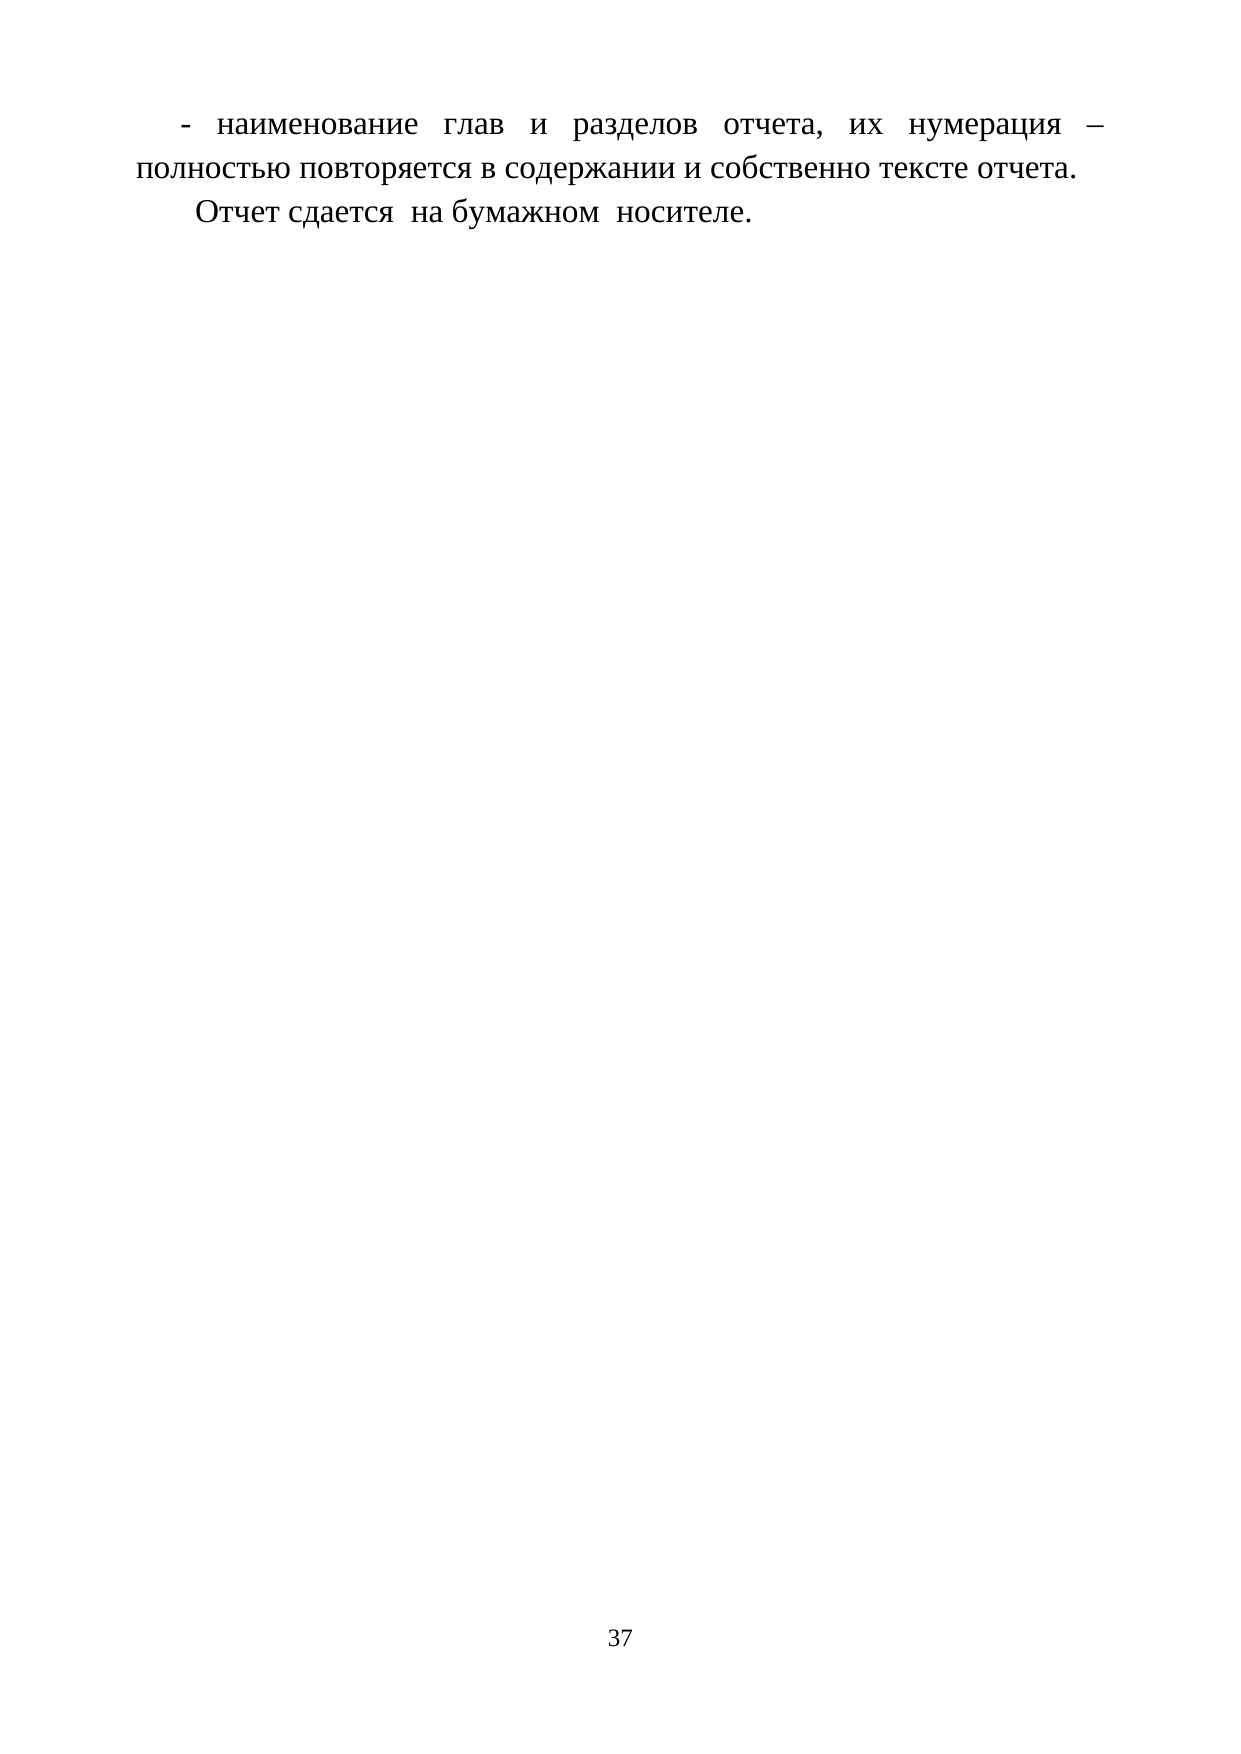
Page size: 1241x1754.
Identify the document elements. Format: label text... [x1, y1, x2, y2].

text Отчет сдается на бумажном носителе. [136, 192, 1104, 230]
text - наименование глав и разделов отчета, их нумерация – полностью повторяется в содержании и собственно тексте отчета. [136, 103, 1104, 186]
